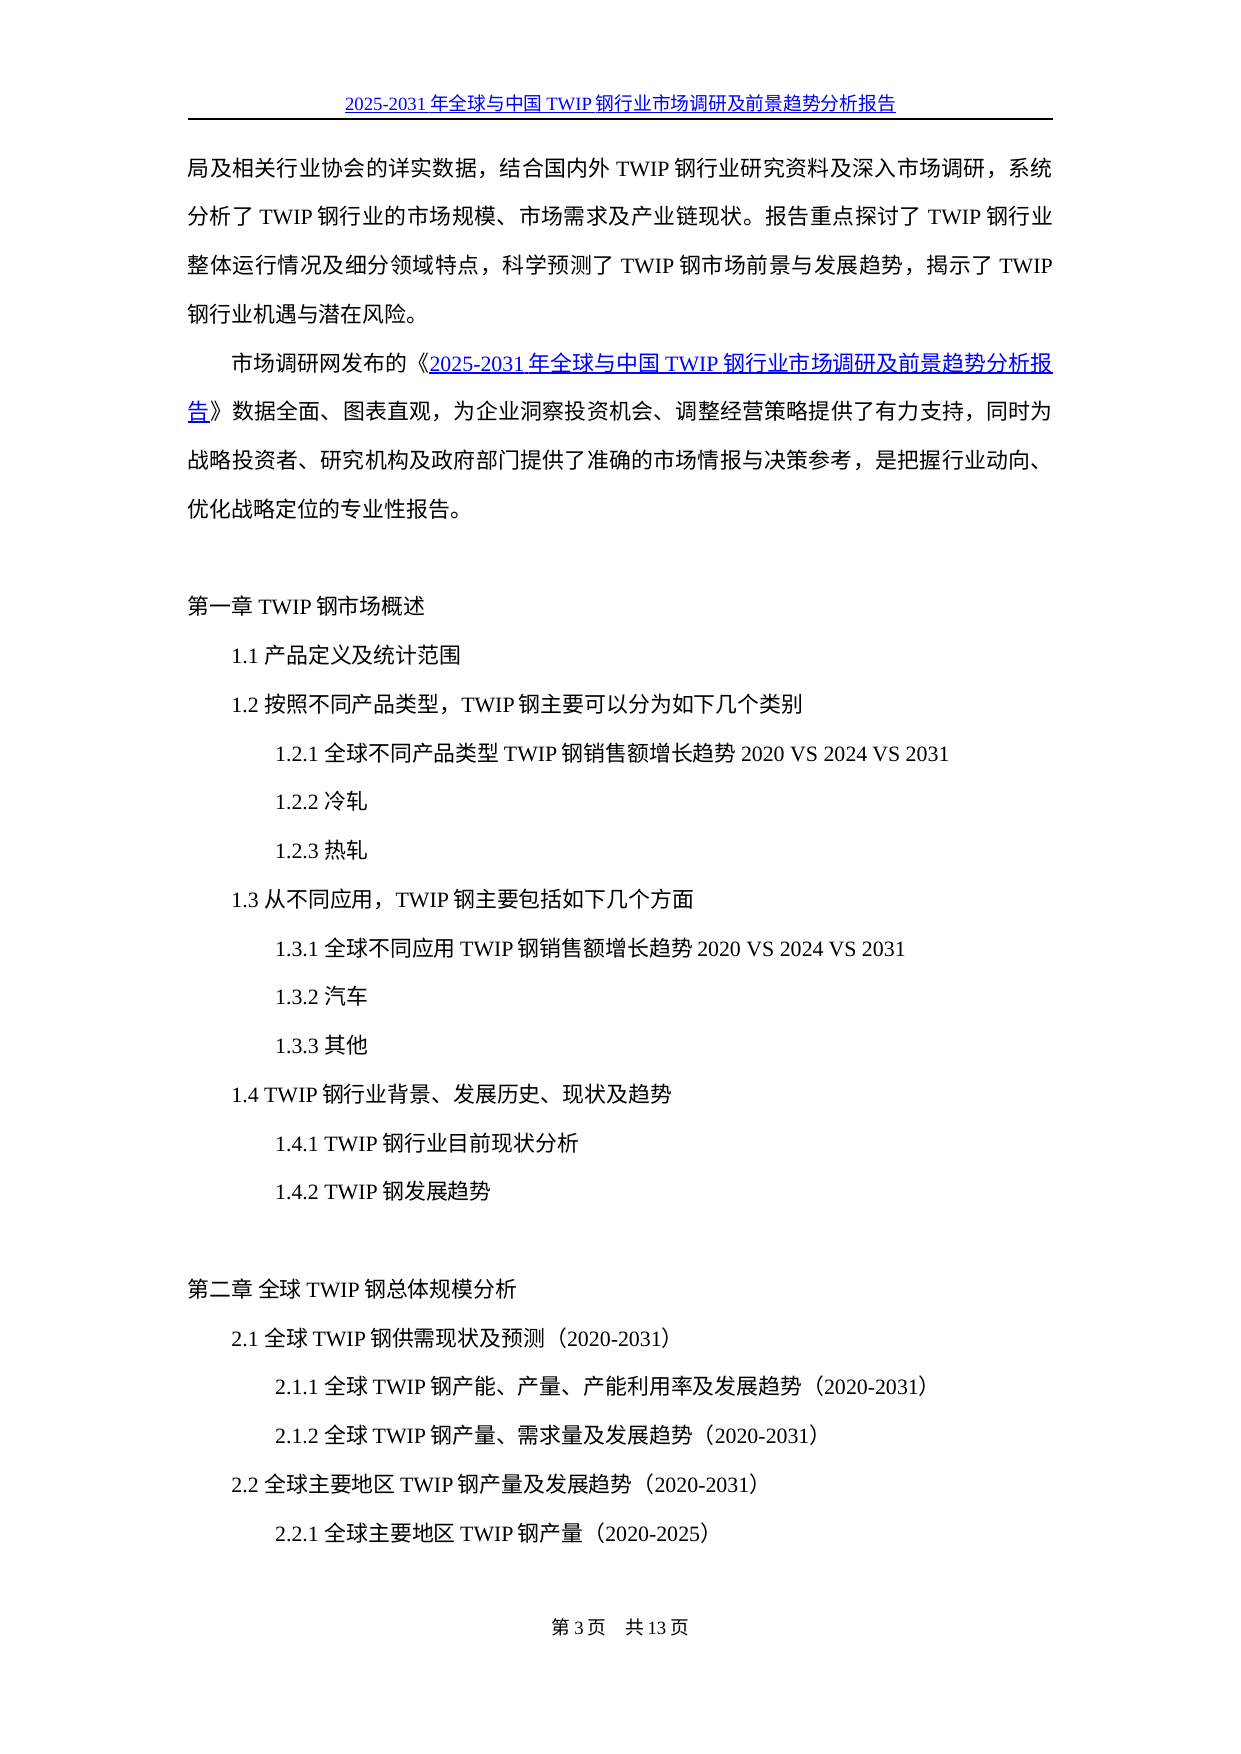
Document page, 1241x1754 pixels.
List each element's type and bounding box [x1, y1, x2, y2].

text [187, 150, 1053, 1548]
